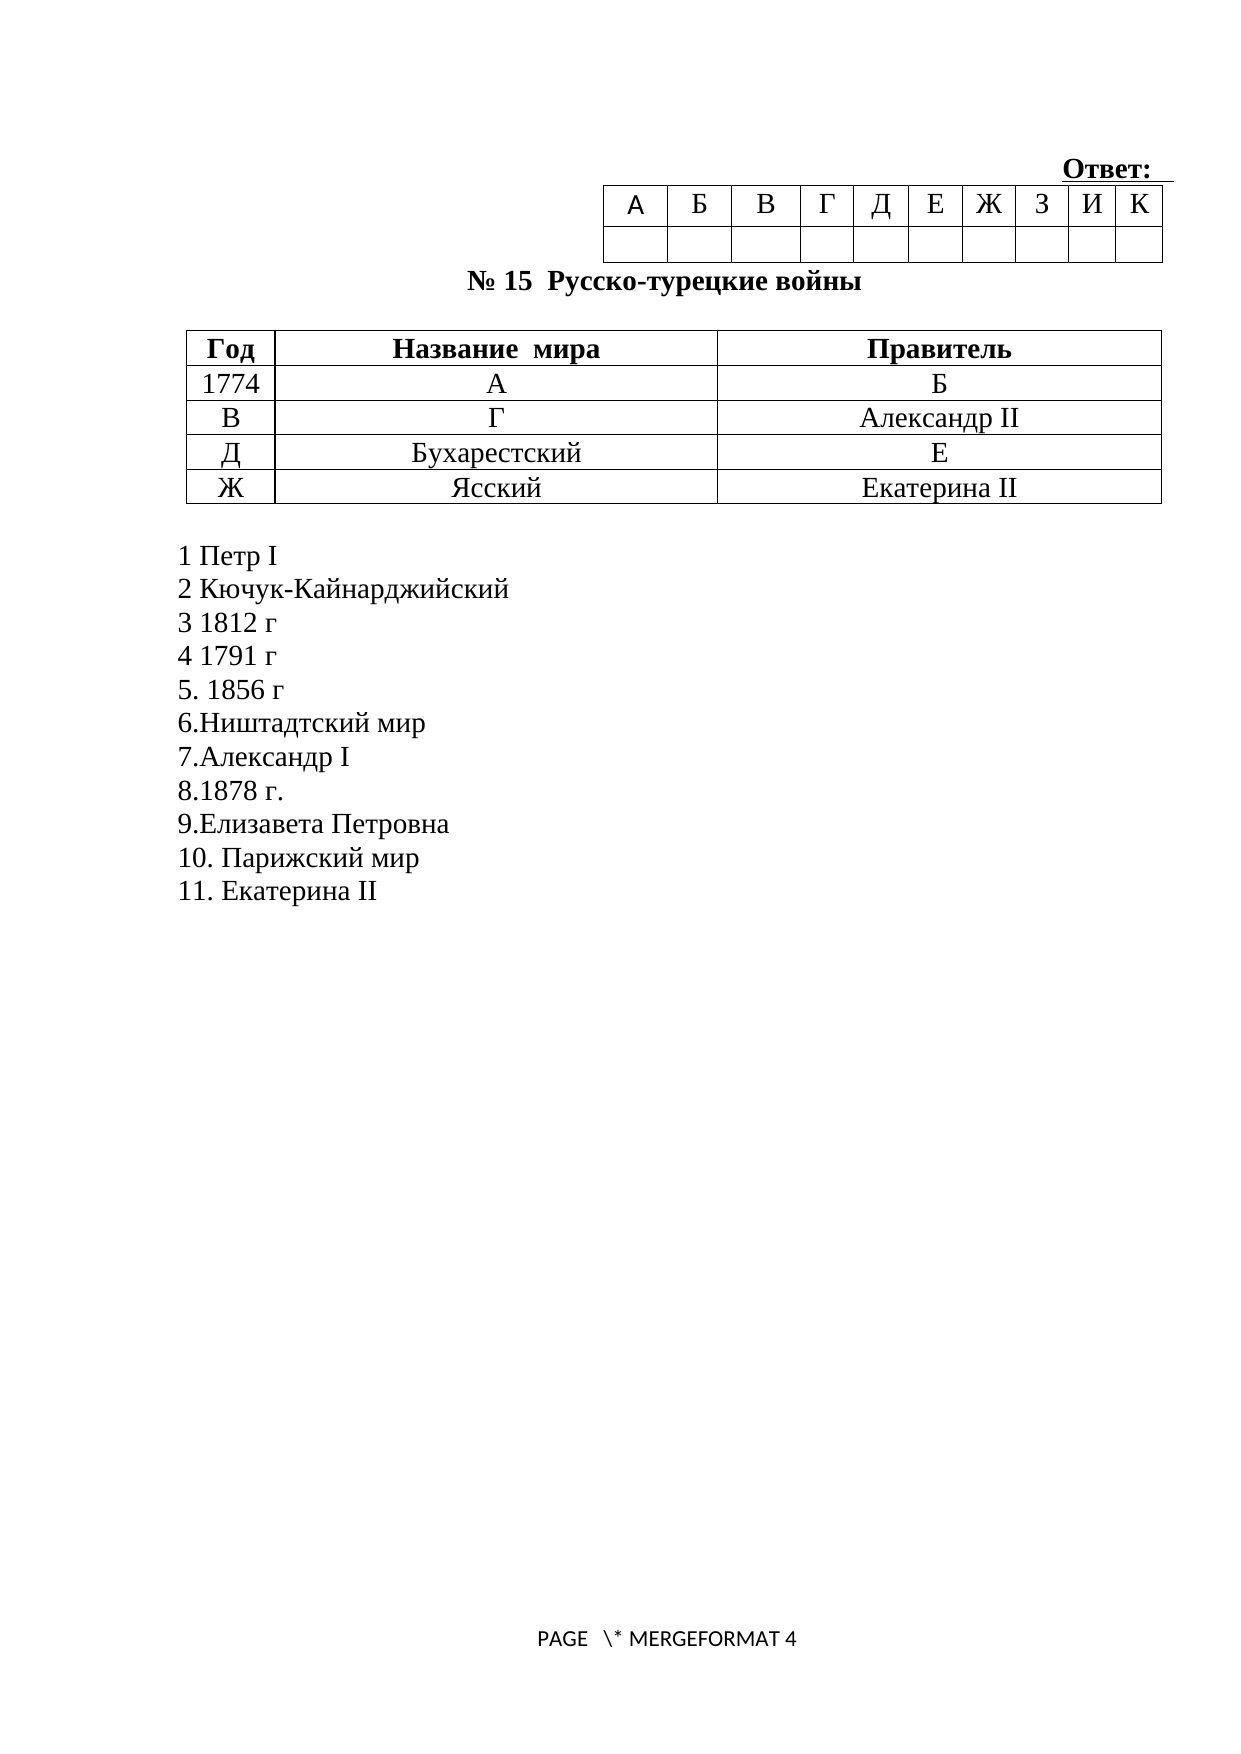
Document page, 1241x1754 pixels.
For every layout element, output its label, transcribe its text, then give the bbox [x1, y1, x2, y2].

table_cell [963, 227, 1015, 262]
text 1 Петр I [177, 538, 627, 571]
table_cell [732, 227, 800, 262]
text 2 Кючук-Кайнарджийский [177, 571, 627, 605]
text Ответ: [190, 152, 1152, 185]
table_header Б [668, 186, 731, 226]
text № 15 Русско-турецкие войны [177, 263, 1152, 297]
table_header Название мира [276, 331, 717, 365]
table_cell В [187, 401, 274, 434]
table_cell Г [276, 401, 717, 434]
table_cell Д [187, 435, 274, 469]
table_cell Ж [187, 470, 274, 503]
table_cell Александр II [718, 401, 1161, 434]
table_cell Екатерина II [718, 470, 1161, 503]
text 9.Елизавета Петровна [177, 806, 627, 840]
table_cell [604, 227, 667, 262]
text 7.Александр I [177, 739, 627, 773]
table_header Год [187, 331, 274, 365]
text 3 1812 г [177, 605, 627, 638]
text 5. 1856 г [177, 672, 627, 706]
text 11. Екатерина II [177, 873, 627, 907]
table_cell [854, 227, 908, 262]
table_cell [909, 227, 962, 262]
table_header Ж [963, 186, 1015, 226]
table_header Д [854, 186, 908, 226]
text 10. Парижский мир [177, 840, 627, 873]
table_header А [604, 186, 667, 226]
text 8.1878 г. [177, 773, 627, 806]
table_header И [1069, 186, 1115, 226]
table_cell [1116, 227, 1162, 262]
table_cell [1016, 227, 1068, 262]
table_cell 1774 [187, 366, 274, 399]
text 6.Ништадтский мир [177, 706, 627, 739]
table_header К [1116, 186, 1162, 226]
table_header В [732, 186, 800, 226]
text 4 1791 г [177, 638, 627, 672]
table_header З [1016, 186, 1068, 226]
table_header Правитель [718, 331, 1161, 365]
table_cell А [276, 366, 717, 399]
table_header Г [801, 186, 853, 226]
table_cell Б [718, 366, 1161, 399]
table_cell [801, 227, 853, 262]
table_header Е [909, 186, 962, 226]
table_cell Е [718, 435, 1161, 469]
table_cell Ясский [276, 470, 717, 503]
table_cell [1069, 227, 1115, 262]
table_cell Бухарестский [276, 435, 717, 469]
table_cell [668, 227, 731, 262]
